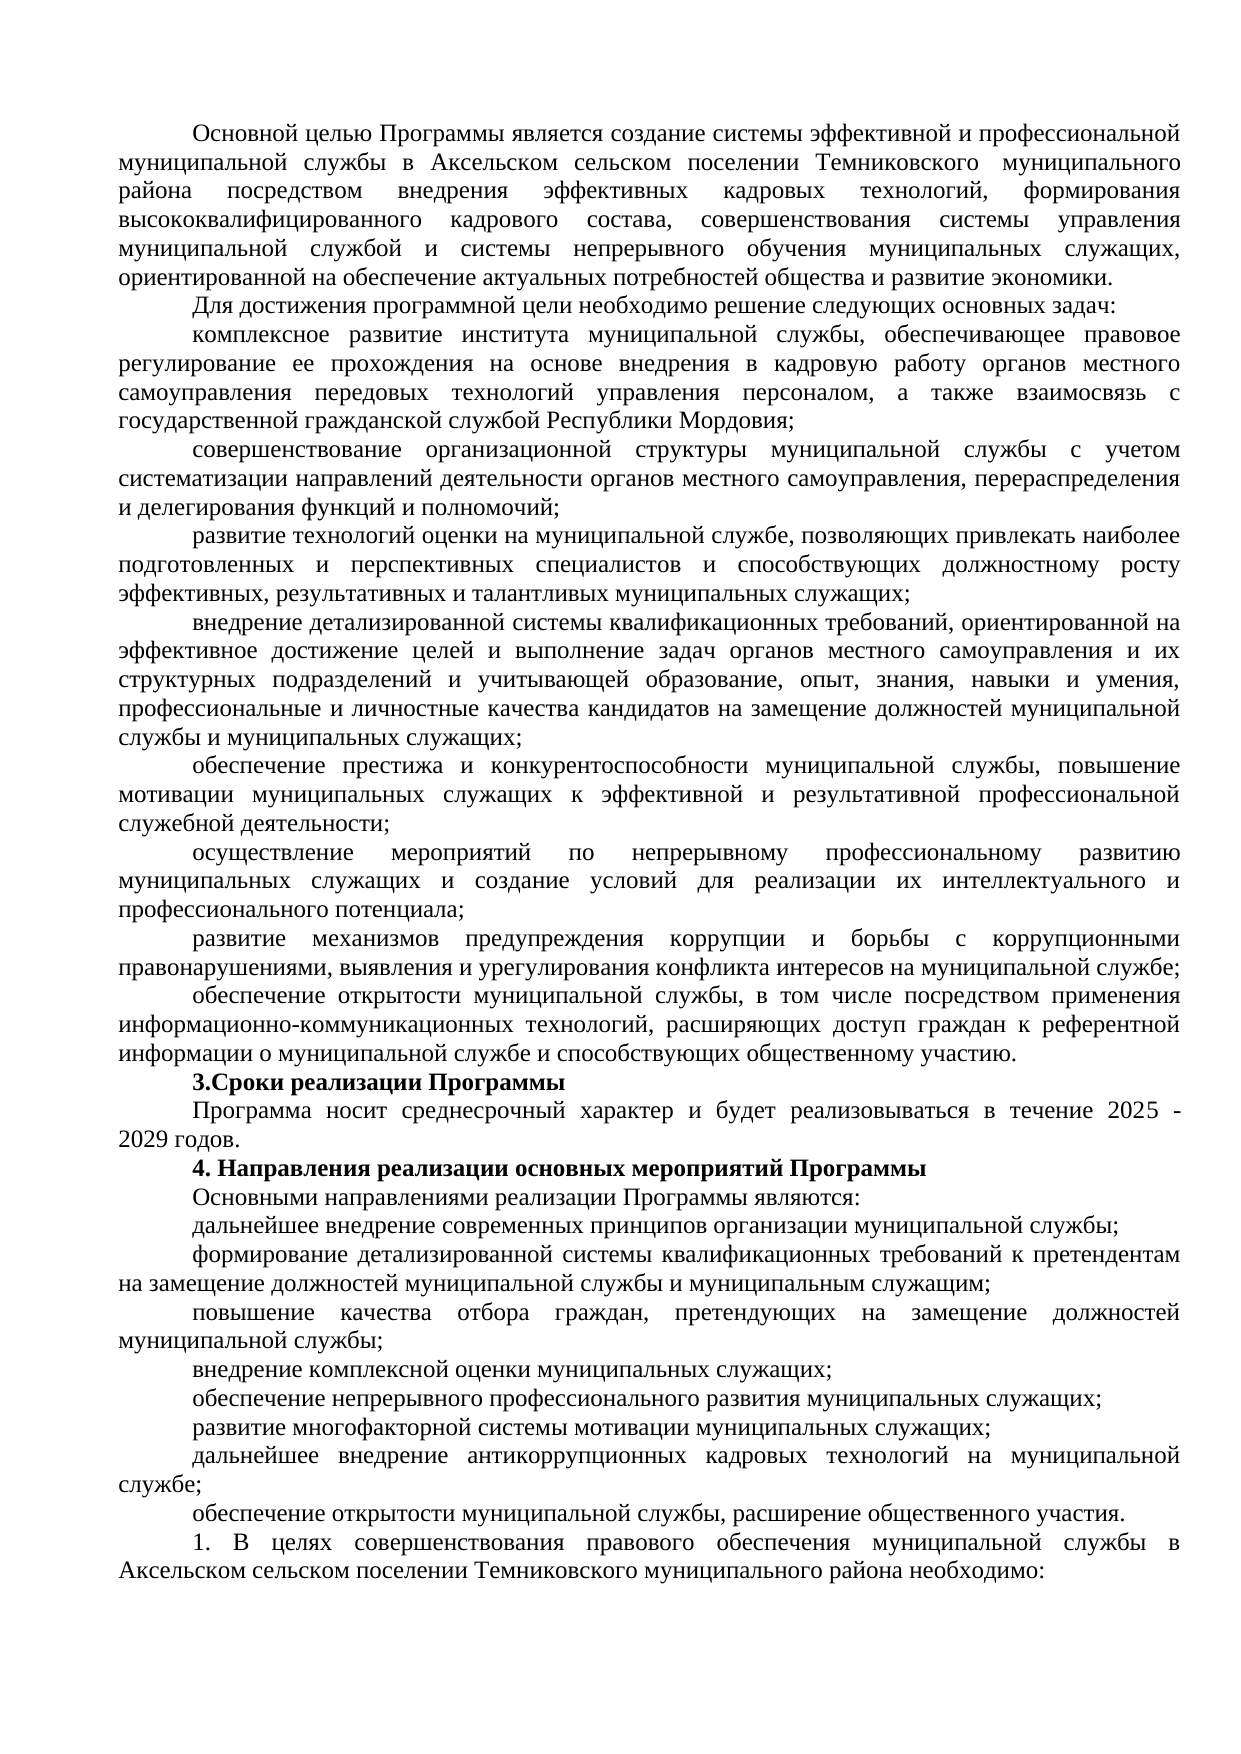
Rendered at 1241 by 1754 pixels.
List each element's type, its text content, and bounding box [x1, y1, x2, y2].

text комплексное развитие института муниципальной службы, обеспечивающее правовое регулирование ее прохождения на основе внедрения в кадровую работу органов местного самоуправления передовых технологий управления персоналом, а также взаимосвязь с государственной гражданской службой Республики Мордовия; [118, 319, 1181, 434]
text Программа носит среднесрочный характер и будет реализовываться в течение 2025 - 2029 годов. [118, 1096, 1181, 1153]
text совершенствование организационной структуры муниципальной службы с учетом систематизации направлений деятельности органов местного самоуправления, перераспределения и делегирования функций и полномочий; [118, 434, 1181, 521]
text Для достижения программной цели необходимо решение следующих основных задач: [118, 291, 1181, 319]
text развитие многофакторной системы мотивации муниципальных служащих; [118, 1412, 1181, 1441]
text 4. Направления реализации основных мероприятий Программы [118, 1153, 1181, 1182]
text дальнейшее внедрение современных принципов организации муниципальной службы; [118, 1211, 1181, 1239]
text Основными направлениями реализации Программы являются: [118, 1182, 1181, 1211]
text внедрение детализированной системы квалификационных требований, ориентированной на эффективное достижение целей и выполнение задач органов местного самоуправления и их структурных подразделений и учитывающей образование, опыт, знания, навыки и умения, профессиональные и личностные качества кандидатов на замещение должностей муниципальной службы и муниципальных служащих; [118, 607, 1181, 751]
text обеспечение открытости муниципальной службы, расширение общественного участия. [118, 1498, 1181, 1527]
text обеспечение престижа и конкурентоспособности муниципальной службы, повышение мотивации муниципальных служащих к эффективной и результативной профессиональной служебной деятельности; [118, 751, 1181, 837]
text развитие механизмов предупреждения коррупции и борьбы с коррупционными правонарушениями, выявления и урегулирования конфликта интересов на муниципальной службе; [118, 923, 1181, 981]
text внедрение комплексной оценки муниципальных служащих; [118, 1354, 1181, 1383]
text обеспечение открытости муниципальной службы, в том числе посредством применения информационно-коммуникационных технологий, расширяющих доступ граждан к референтной информации о муниципальной службе и способствующих общественному участию. [118, 981, 1181, 1067]
text повышение качества отбора граждан, претендующих на замещение должностей муниципальной службы; [118, 1297, 1181, 1354]
text 1. В целях совершенствования правового обеспечения муниципальной службы в Аксельском сельском поселении Темниковского муниципального района необходимо: [118, 1527, 1181, 1584]
text формирование детализированной системы квалификационных требований к претендентам на замещение должностей муниципальной службы и муниципальным служащим; [118, 1239, 1181, 1297]
text осуществление мероприятий по непрерывному профессиональному развитию муниципальных служащих и создание условий для реализации их интеллектуального и профессионального потенциала; [118, 837, 1181, 923]
text дальнейшее внедрение антикоррупционных кадровых технологий на муниципальной службе; [118, 1441, 1181, 1498]
text Основной целью Программы является создание системы эффективной и профессиональной муниципальной службы в Аксельском сельском поселении Темниковского муниципального района посредством внедрения эффективных кадровых технологий, формирования высококвалифицированного кадрового состава, совершенствования системы управления муниципальной службой и системы непрерывного обучения муниципальных служащих, ориентированной на обеспечение актуальных потребностей общества и развитие экономики. [118, 118, 1181, 291]
text обеспечение непрерывного профессионального развития муниципальных служащих; [118, 1383, 1181, 1412]
text развитие технологий оценки на муниципальной службе, позволяющих привлекать наиболее подготовленных и перспективных специалистов и способствующих должностному росту эффективных, результативных и талантливых муниципальных служащих; [118, 521, 1181, 607]
text 3.Сроки реализации Программы [118, 1067, 1181, 1096]
